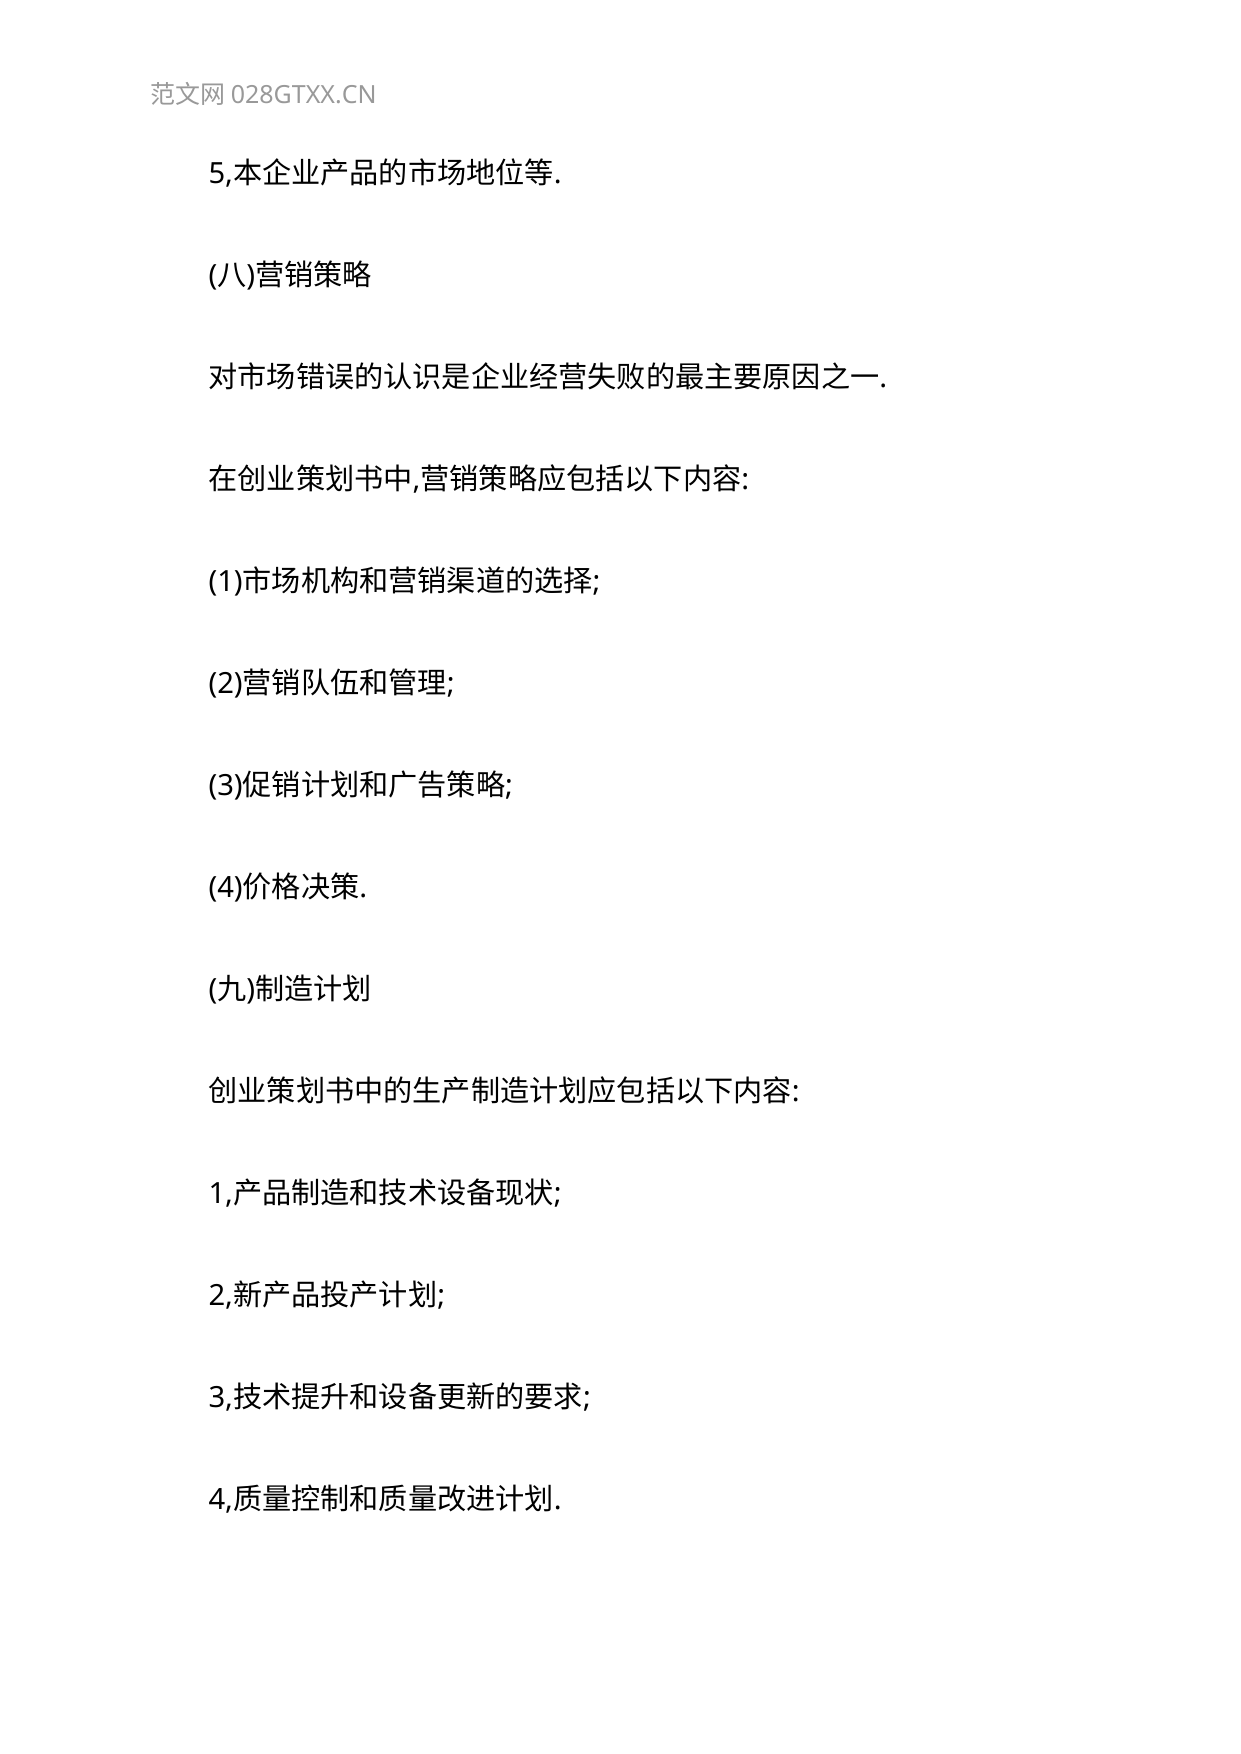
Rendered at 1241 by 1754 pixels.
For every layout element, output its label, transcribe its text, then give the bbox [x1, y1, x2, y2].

text (九)制造计划 [150, 966, 1090, 1008]
text 创业策划书中的生产制造计划应包括以下内容: [150, 1068, 1090, 1110]
text 1,产品制造和技术设备现状; [150, 1170, 1090, 1212]
text 3,技术提升和设备更新的要求; [150, 1374, 1090, 1416]
text (4)价格决策. [150, 864, 1090, 906]
text (3)促销计划和广告策略; [150, 762, 1090, 804]
text (2)营销队伍和管理; [150, 660, 1090, 702]
text 在创业策划书中,营销策略应包括以下内容: [150, 456, 1090, 498]
text 对市场错误的认识是企业经营失败的最主要原因之一. [150, 354, 1090, 396]
text 4,质量控制和质量改进计划. [150, 1476, 1090, 1518]
text 5,本企业产品的市场地位等. [150, 150, 1090, 192]
text 2,新产品投产计划; [150, 1272, 1090, 1314]
text (八)营销策略 [150, 252, 1090, 294]
text (1)市场机构和营销渠道的选择; [150, 558, 1090, 600]
